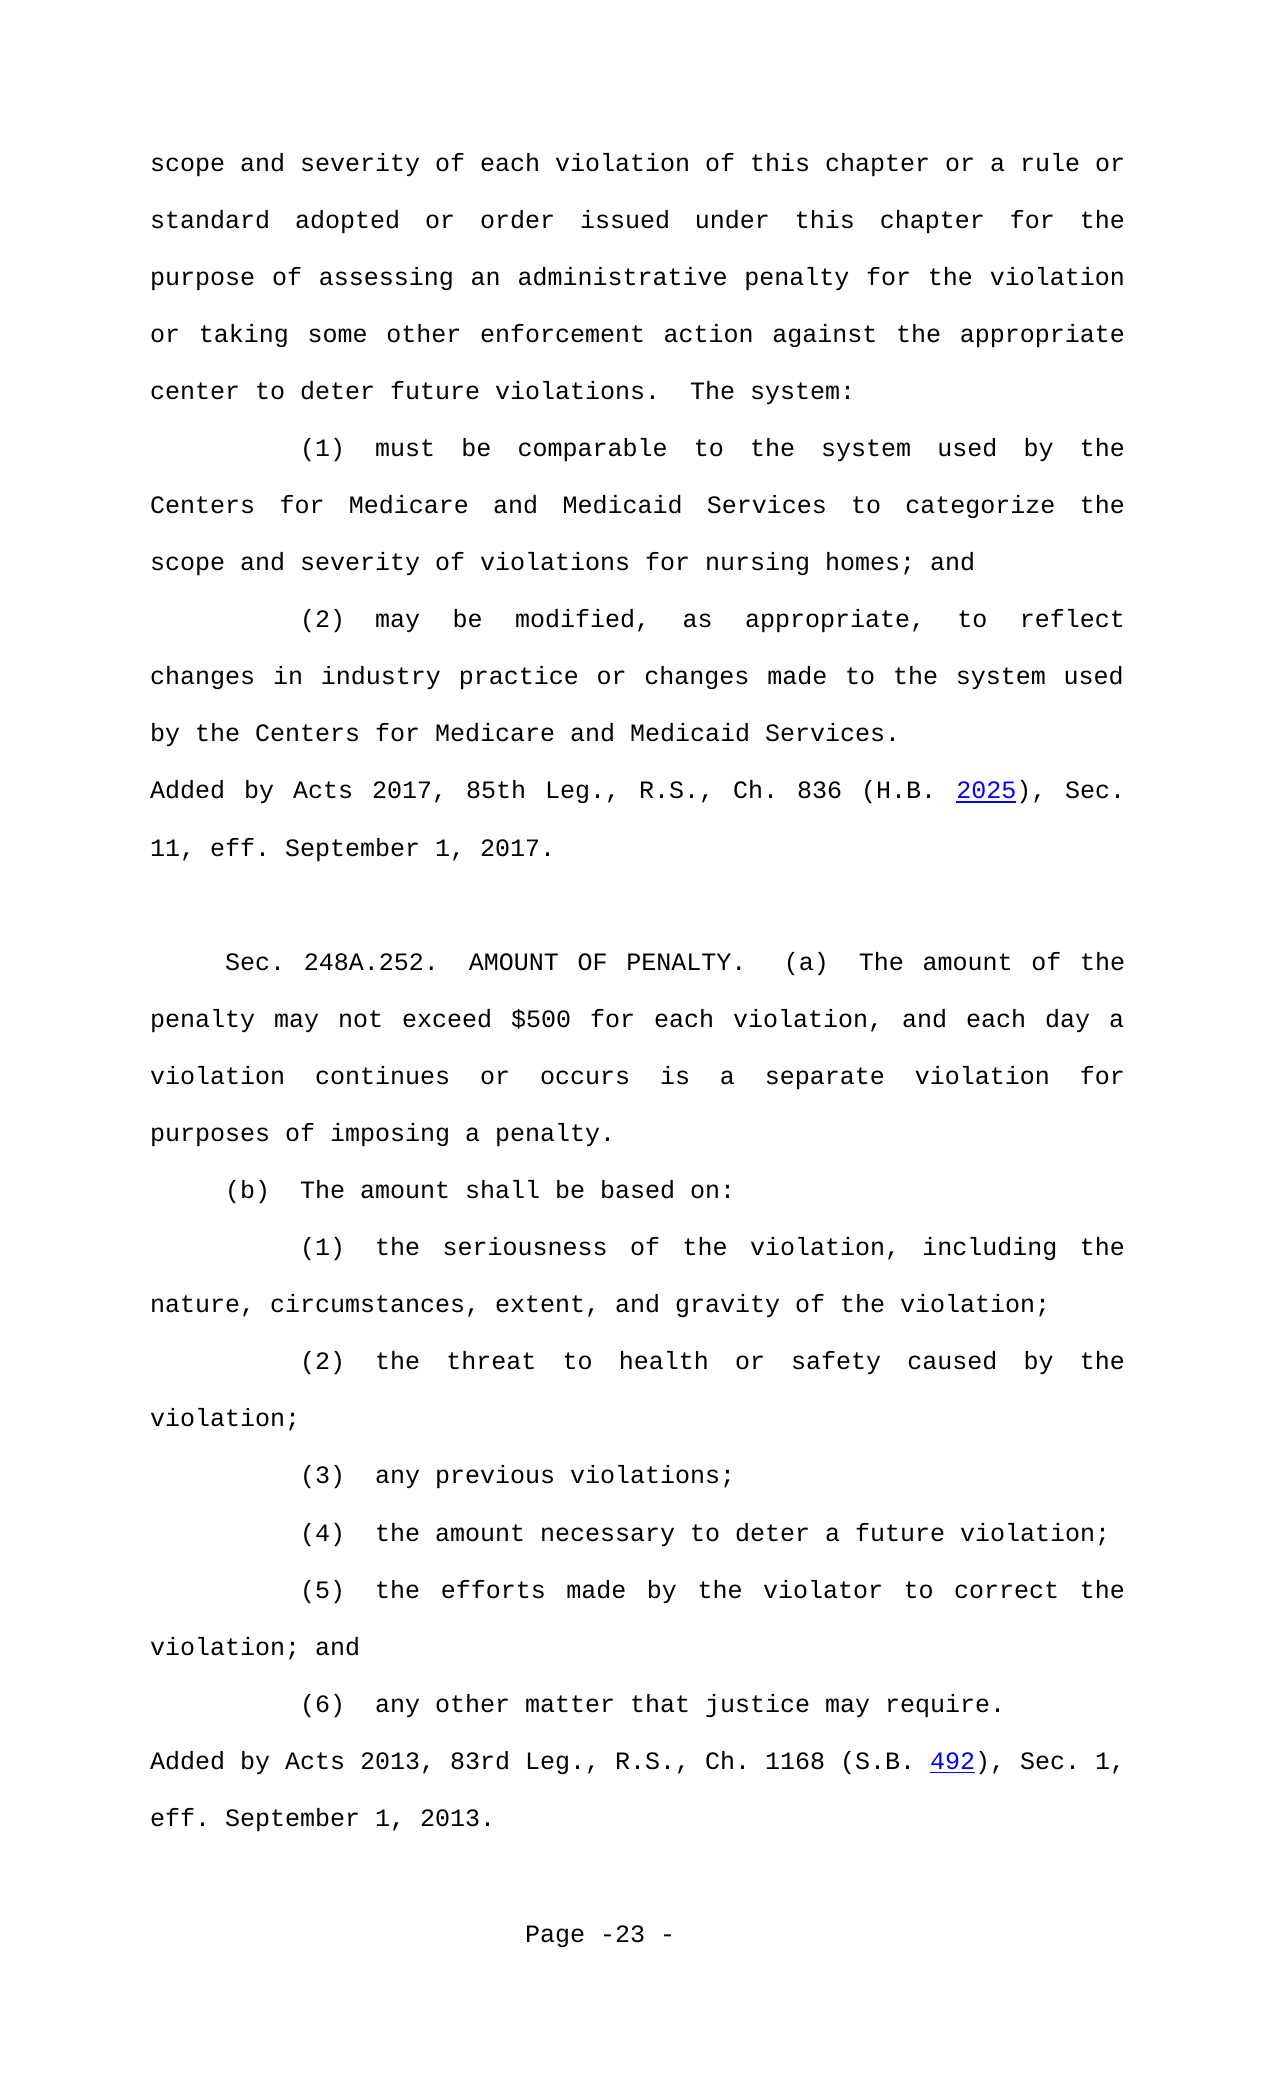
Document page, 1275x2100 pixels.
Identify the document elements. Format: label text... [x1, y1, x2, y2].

text (6) any other matter that justice may require. [150, 1691, 1125, 1720]
text Added by Acts 2017, 85th Leg., R.S., Ch. 836 (H.B. 2025), Sec. 11, eff. September 1, 2017. [150, 778, 1125, 863]
text (4) the amount necessary to deter a future violation; [150, 1520, 1125, 1548]
text (5) the efforts made by the violator to correct the violation; and [150, 1577, 1125, 1663]
text (b) The amount shall be based on: [150, 1177, 1125, 1206]
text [150, 150, 1125, 407]
text Sec. 248A.252. AMOUNT OF PENALTY. (a) The amount of the penalty may not exceed $500 for each violation, and each day a violation continues or occurs is a separate violation for purposes of imposing a penalty. [150, 949, 1125, 1149]
text (2) may be modified, as appropriate, to reflect changes in industry practice or changes made to the system used by the Centers for Medicare and Medicaid Services. [150, 607, 1125, 749]
text Added by Acts 2013, 83rd Leg., R.S., Ch. 1168 (S.B. 492), Sec. 1, eff. September 1, 2013. [150, 1748, 1125, 1834]
text (3) any previous violations; [150, 1463, 1125, 1491]
text (2) the threat to health or safety caused by the violation; [150, 1349, 1125, 1434]
text (1) must be comparable to the system used by the Centers for Medicare and Medicaid Services to categorize the scope and severity of violations for nursing homes; and [150, 435, 1125, 578]
text (1) the seriousness of the violation, including the nature, circumstances, extent, and gravity of the violation; [150, 1234, 1125, 1320]
